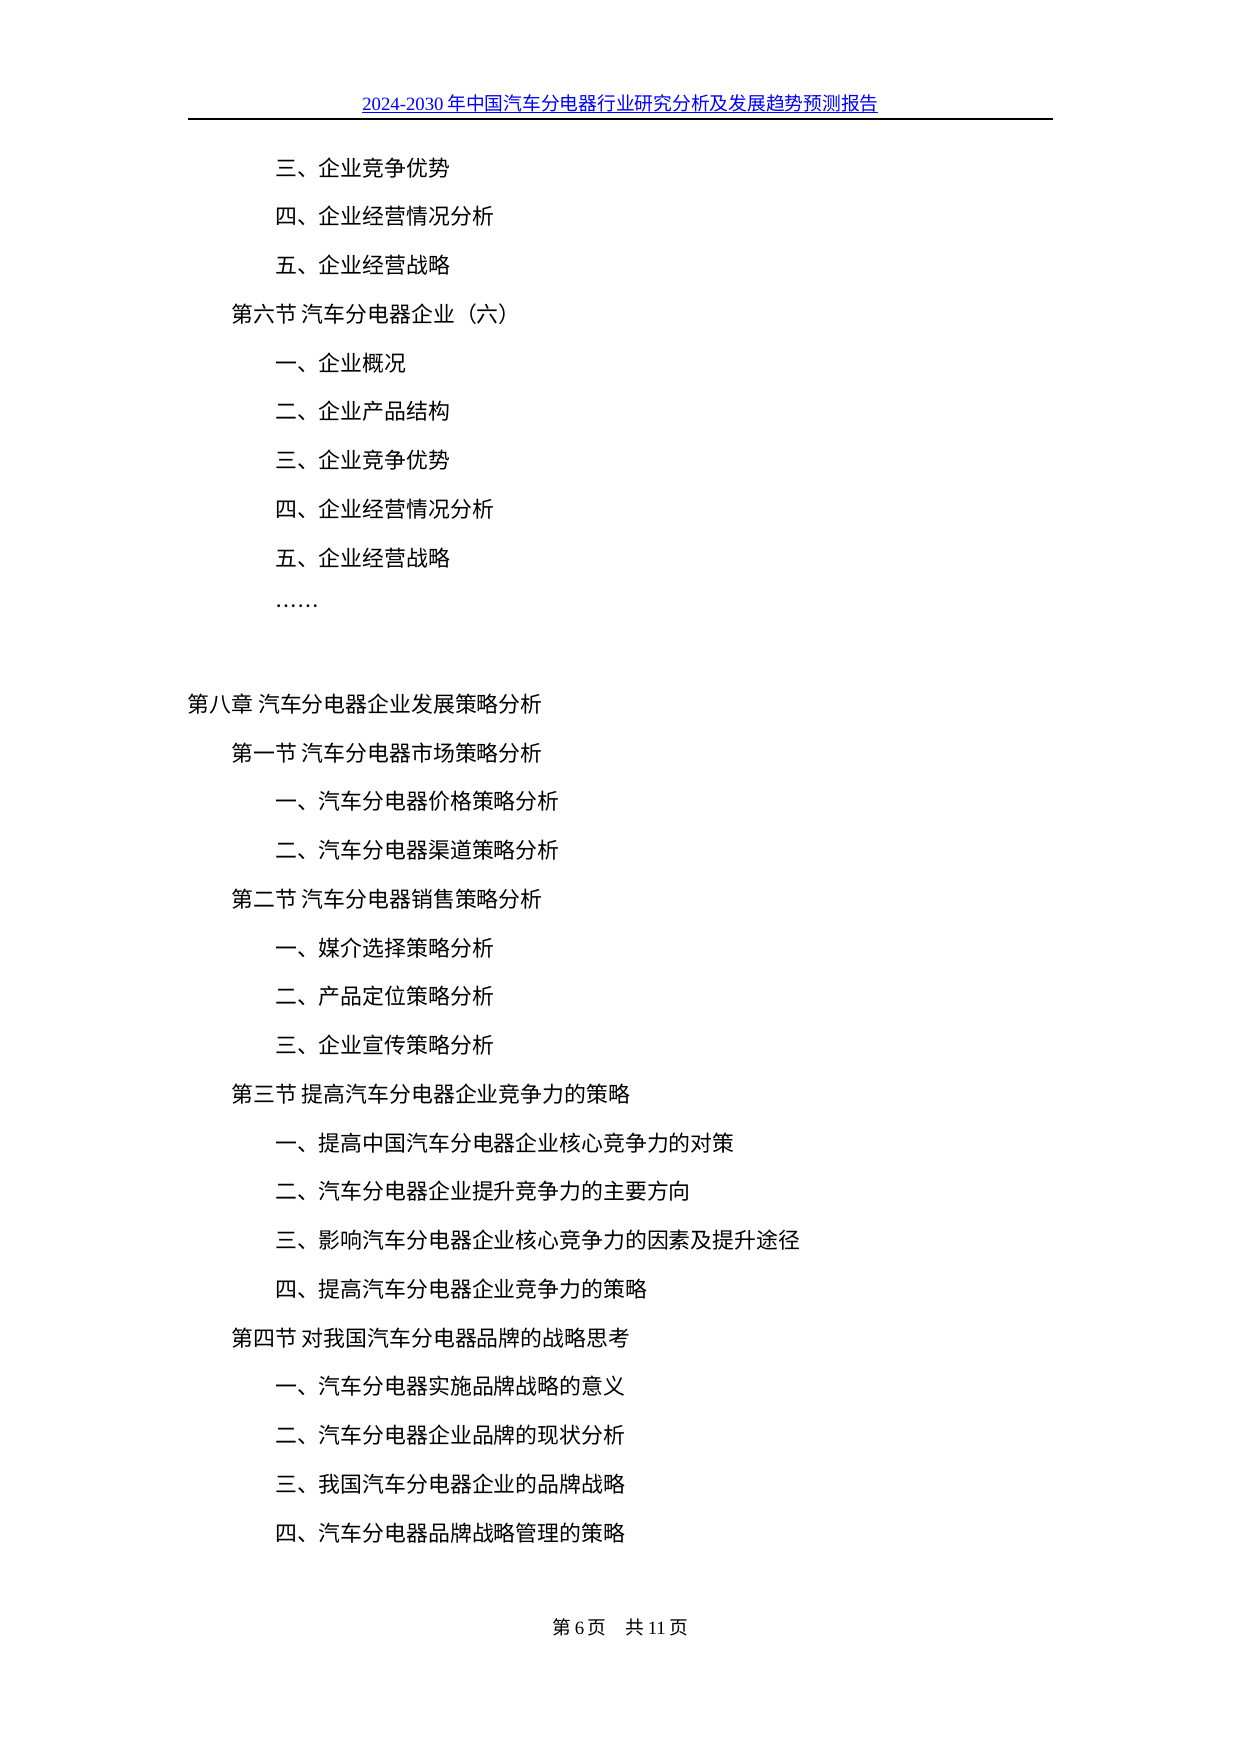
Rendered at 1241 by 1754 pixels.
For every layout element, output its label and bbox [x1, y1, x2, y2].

text [187, 150, 1053, 1548]
